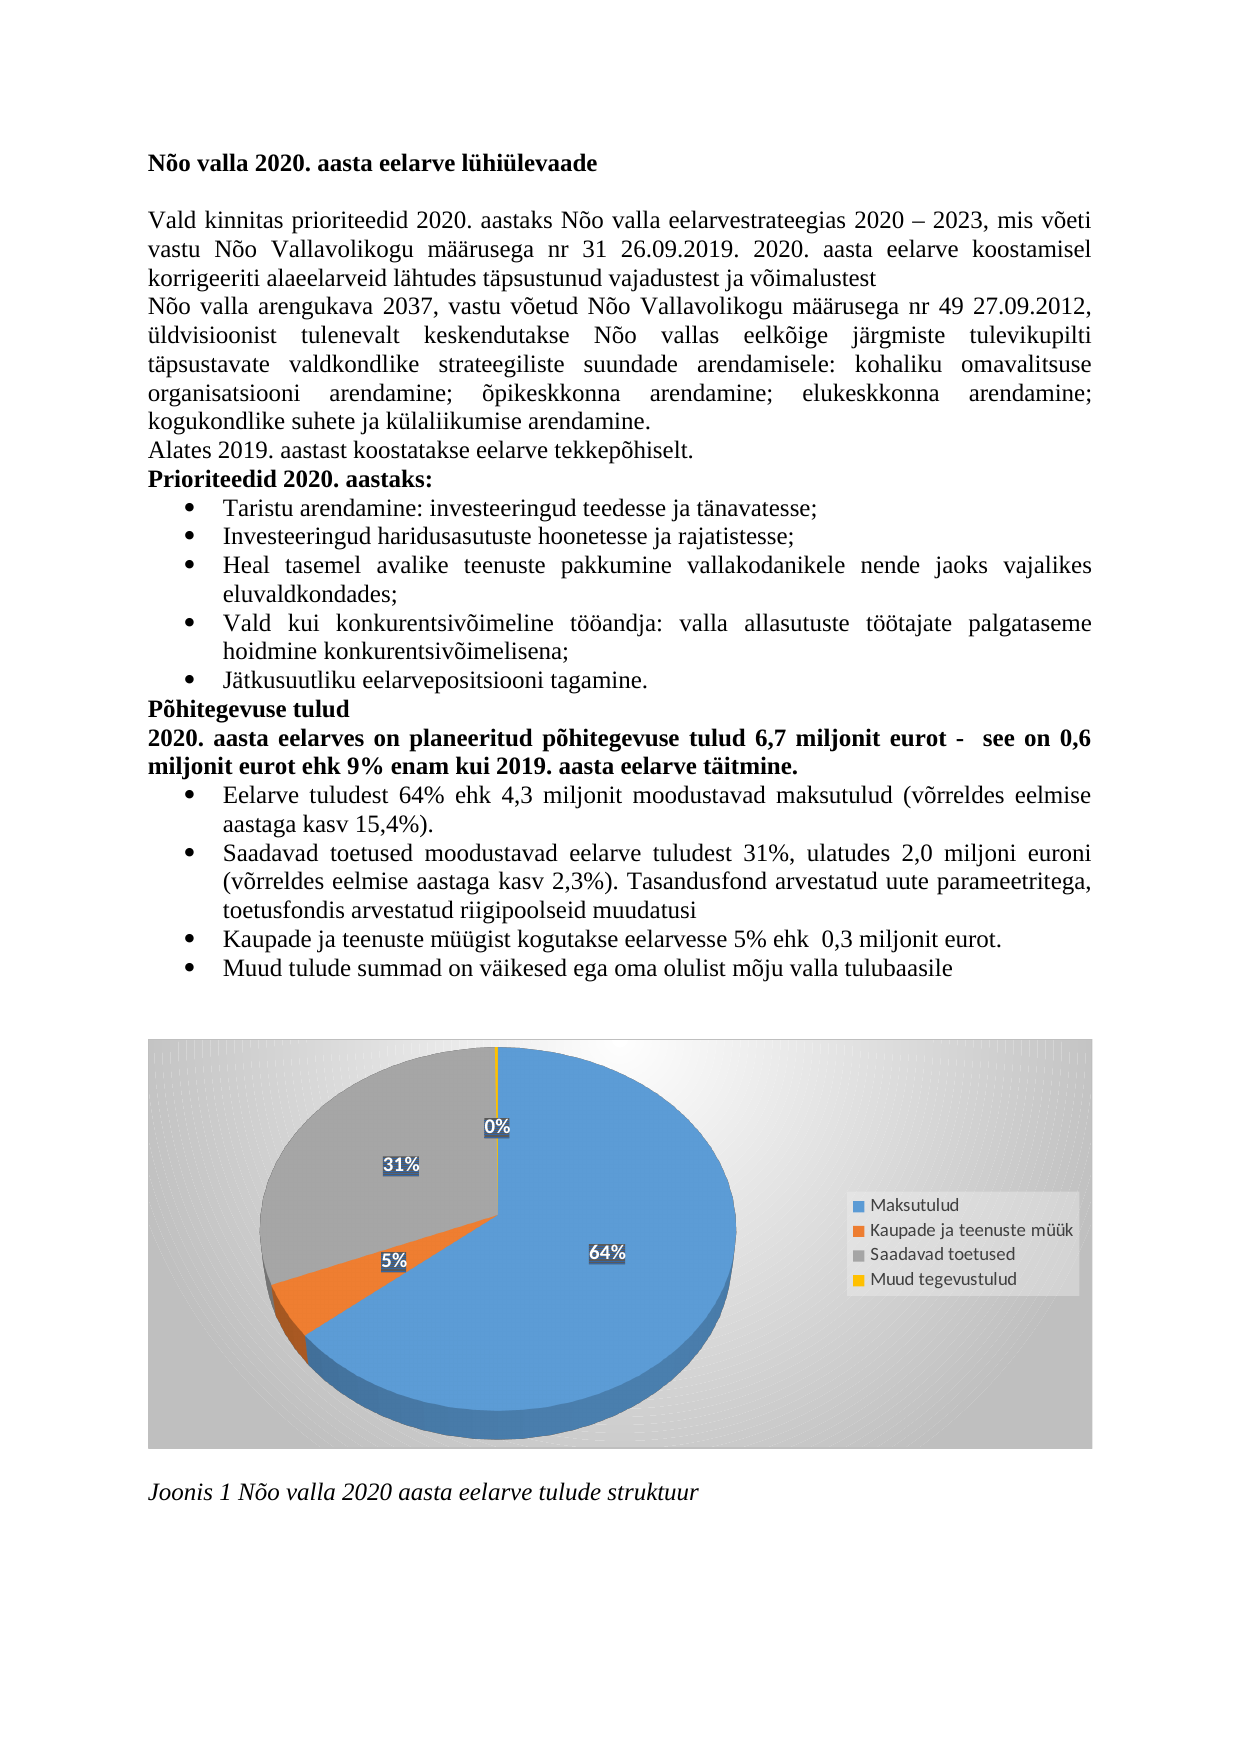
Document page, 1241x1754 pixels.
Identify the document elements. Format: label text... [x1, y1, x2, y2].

list Jätkusuutliku eelarvepositsiooni tagamine. [185, 665, 1093, 694]
text 2020. aasta eelarves on planeeritud põhitegevuse tulud 6,7 miljonit eurot - see on 0,6 miljonit eurot ehk 9% enam kui 2019. aasta eelarve täitmine. [148, 723, 1093, 780]
text Prioriteedid 2020. aastaks: [148, 464, 1093, 493]
list Saadavad toetused moodustavad eelarve tuludest 31%, ulatudes 2,0 miljoni euroni (võrreldes eelmise aastaga kasv 2,3%). Tasandusfond arvestatud uute parameetritega, toetusfondis arvestatud riigipoolseid muudatusi [185, 838, 1093, 924]
list Investeeringud haridusasutuste hoonetesse ja rajatistesse; [185, 521, 1093, 550]
list Eelarve tuludest 64% ehk 4,3 miljonit moodustavad maksutulud (võrreldes eelmise aastaga kasv 15,4%). [185, 780, 1093, 838]
list Kaupade ja teenuste müügist kogutakse eelarvesse 5% ehk 0,3 miljonit eurot. [185, 924, 1093, 953]
text Joonis 1 Nõo valla 2020 aasta eelarve tulude struktuur [148, 1477, 1093, 1506]
text Nõo valla 2020. aasta eelarve lühiülevaade [148, 148, 1093, 176]
list Taristu arendamine: investeeringud teedesse ja tänavatesse; [185, 493, 1093, 521]
text Nõo valla arengukava 2037, vastu võetud Nõo Vallavolikogu määrusega nr 49 27.09.2012, üldvisioonist tulenevalt keskendutakse Nõo vallas eelkõige järgmiste tulevikupilti täpsustavate valdkondlike strateegiliste suundade arendamisele: kohaliku omavalitsuse organisatsiooni arendamine; õpikeskkonna arendamine; elukeskkonna arendamine; kogukondlike suhete ja külaliikumise arendamine. [148, 291, 1093, 435]
list Muud tulude summad on väikesed ega oma olulist mõju valla tulubaasile [185, 953, 1093, 981]
list Vald kui konkurentsivõimeline tööandja: valla allasutuste töötajate palgataseme hoidmine konkurentsivõimelisena; [185, 608, 1093, 665]
list Heal tasemel avalike teenuste pakkumine vallakodanikele nende jaoks vajalikes eluvaldkondades; [185, 550, 1093, 608]
text Alates 2019. aastast koostatakse eelarve tekkepõhiselt. [148, 435, 1093, 464]
text Põhitegevuse tulud [148, 694, 1093, 723]
text Vald kinnitas prioriteedid 2020. aastaks Nõo valla eelarvestrateegias 2020 – 2023, mis võeti vastu Nõo Vallavolikogu määrusega nr 31 26.09.2019. 2020. aasta eelarve koostamisel korrigeeriti alaeelarveid lähtudes täpsustunud vajadustest ja võimalustest [148, 205, 1093, 291]
